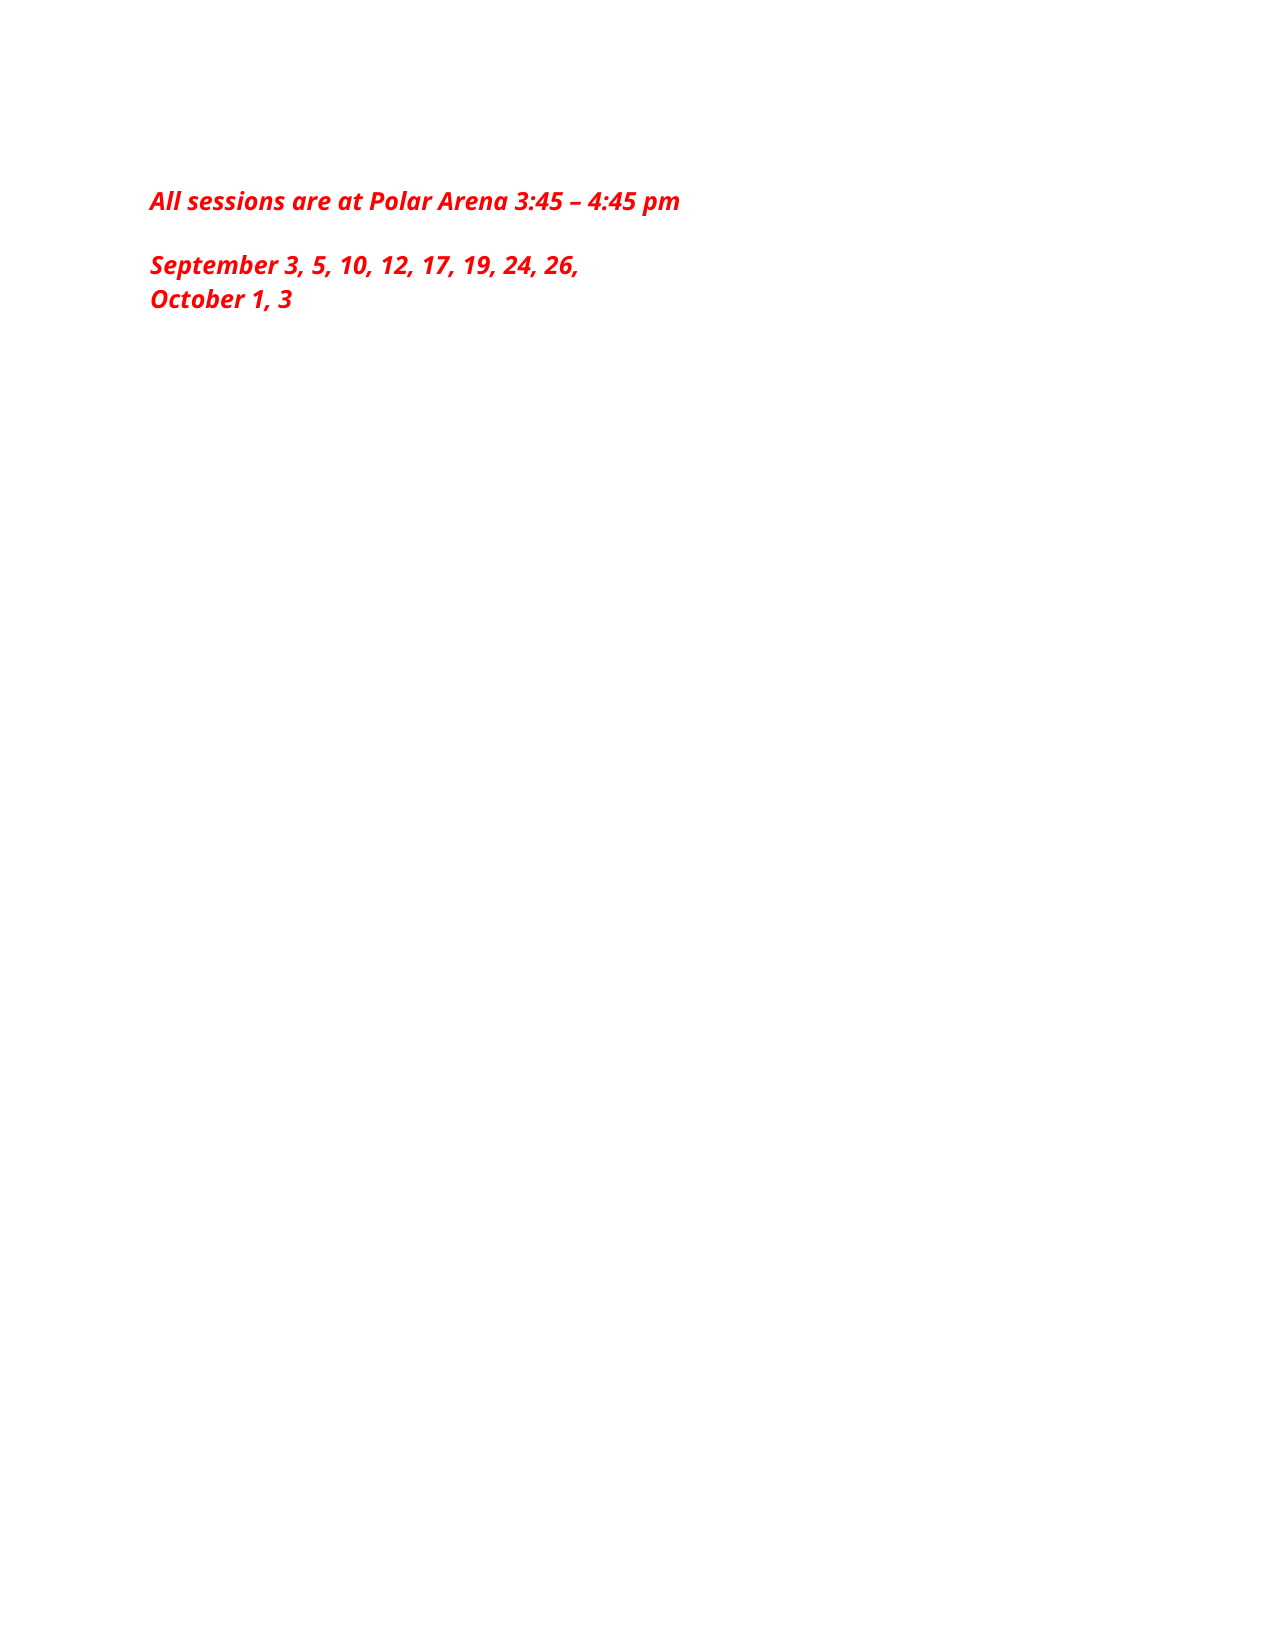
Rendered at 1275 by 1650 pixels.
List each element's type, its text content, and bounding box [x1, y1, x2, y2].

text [150, 150, 1125, 218]
text September 3, 5, 10, 12, 17, 19, 24, 26, October 1, 3 [150, 247, 1125, 315]
